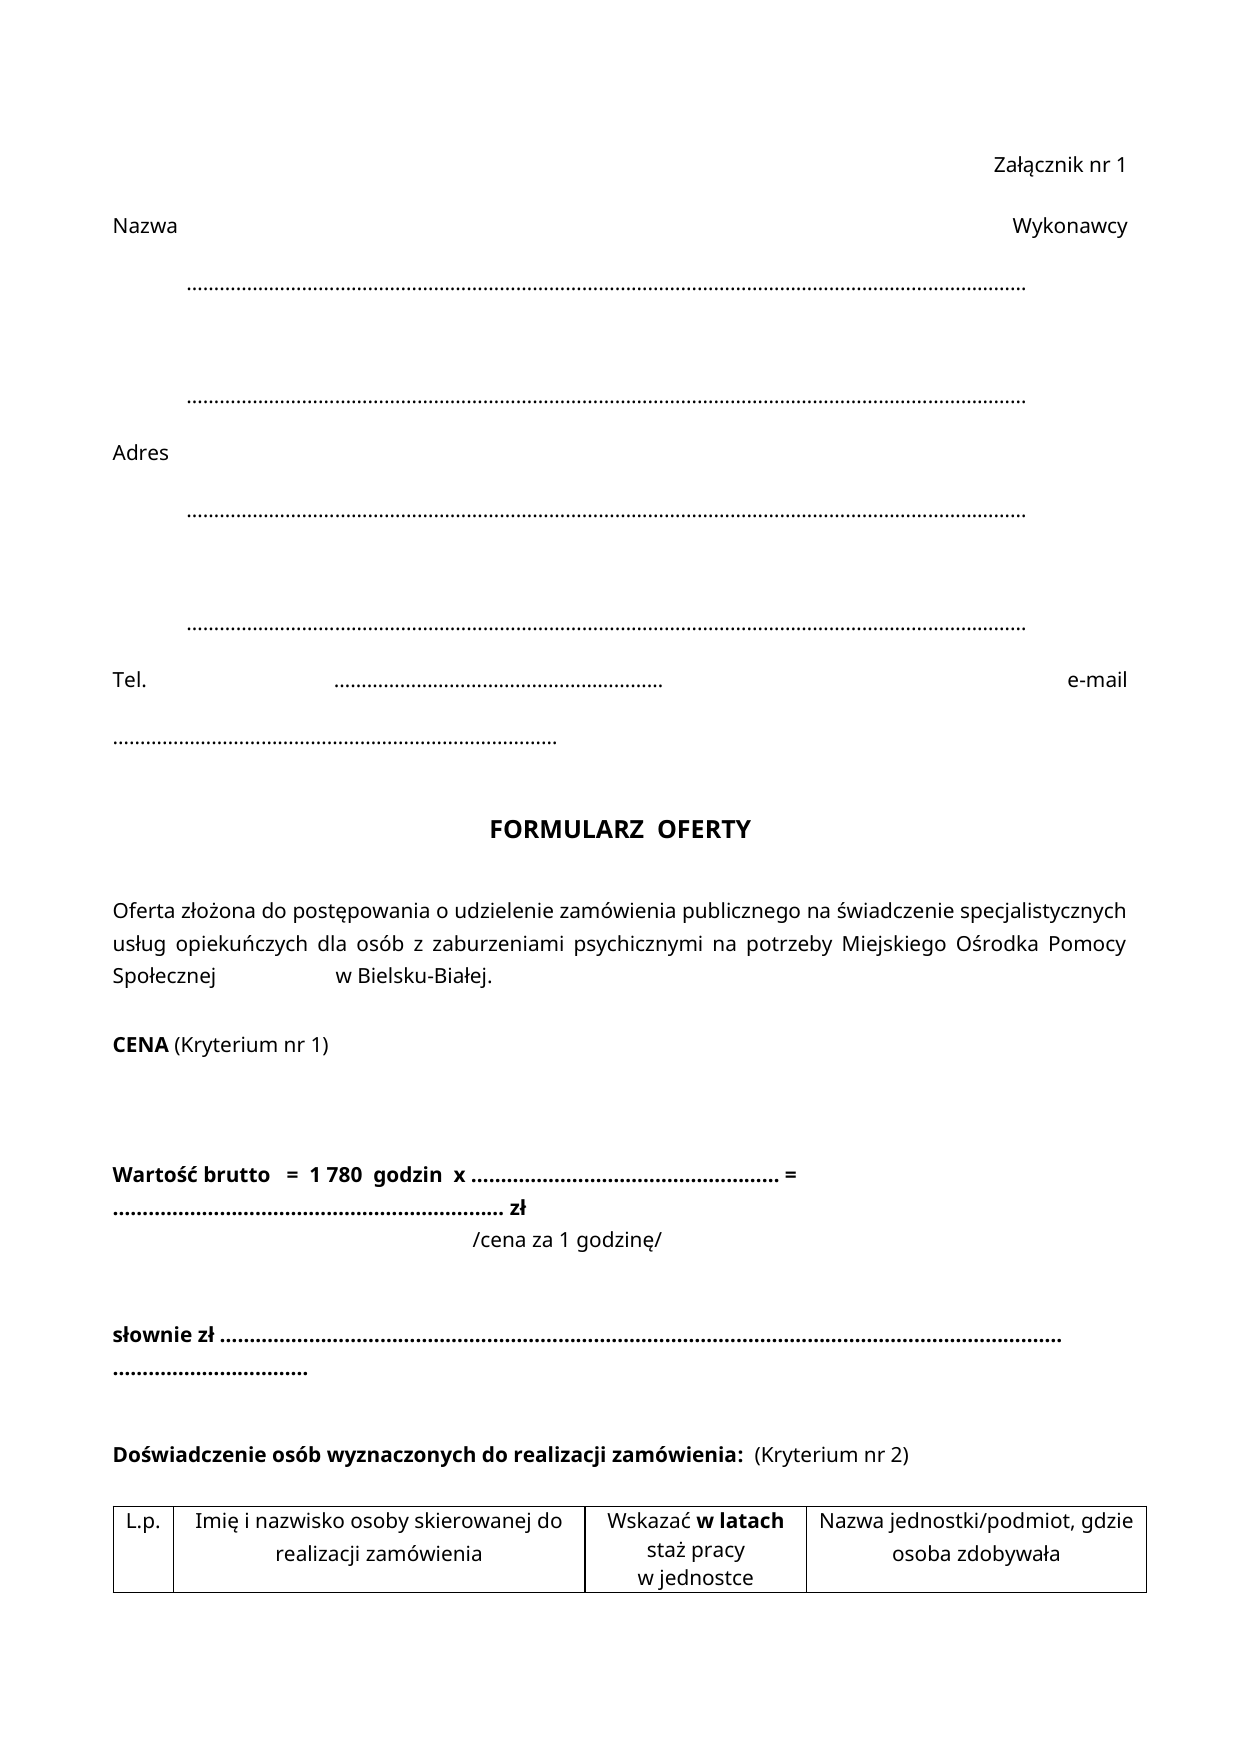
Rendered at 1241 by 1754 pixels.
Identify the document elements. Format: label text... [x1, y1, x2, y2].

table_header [586, 1507, 806, 1592]
text słownie zł …………………………………………………………………………………………………………………………….…………………………… [112, 1320, 1128, 1381]
text Nazwa Wykonawcy ……………………………………………………………………………………………………………………………………… [112, 211, 1128, 296]
text Wartość brutto = 1 780 godzin x …….……………………………………… = ………………………………………………………… zł [112, 1160, 1128, 1221]
text /cena za 1 godzinę/ [112, 1226, 1128, 1254]
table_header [174, 1507, 584, 1592]
text CENA (Kryterium nr 1) [112, 1030, 1128, 1058]
text Załącznik nr 1 [112, 150, 1128, 178]
text Tel. …………………………………………………… e-mail ……………………………………………………………………… [112, 665, 1128, 751]
table_header L.p. [114, 1507, 173, 1592]
text ……………………………………………………………………………………………………………………………………… [112, 325, 1128, 410]
text Adres ……………………………………………………………………………………………………………………………………… [112, 438, 1128, 523]
text Oferta złożona do postępowania o udzielenie zamówienia publicznego na świadczenie specjalistycznych usług opiekuńczych dla osób z zaburzeniami psychicznymi na potrzeby Miejskiego Ośrodka Pomocy Społecznej w Bielsku-Białej. [112, 896, 1128, 990]
text FORMULARZ OFERTY [112, 812, 1128, 846]
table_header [807, 1507, 1146, 1592]
text Doświadczenie osób wyznaczonych do realizacji zamówienia: (Kryterium nr 2) [112, 1440, 1128, 1469]
text ……………………………………………………………………………………………………………………………………… [112, 552, 1128, 637]
